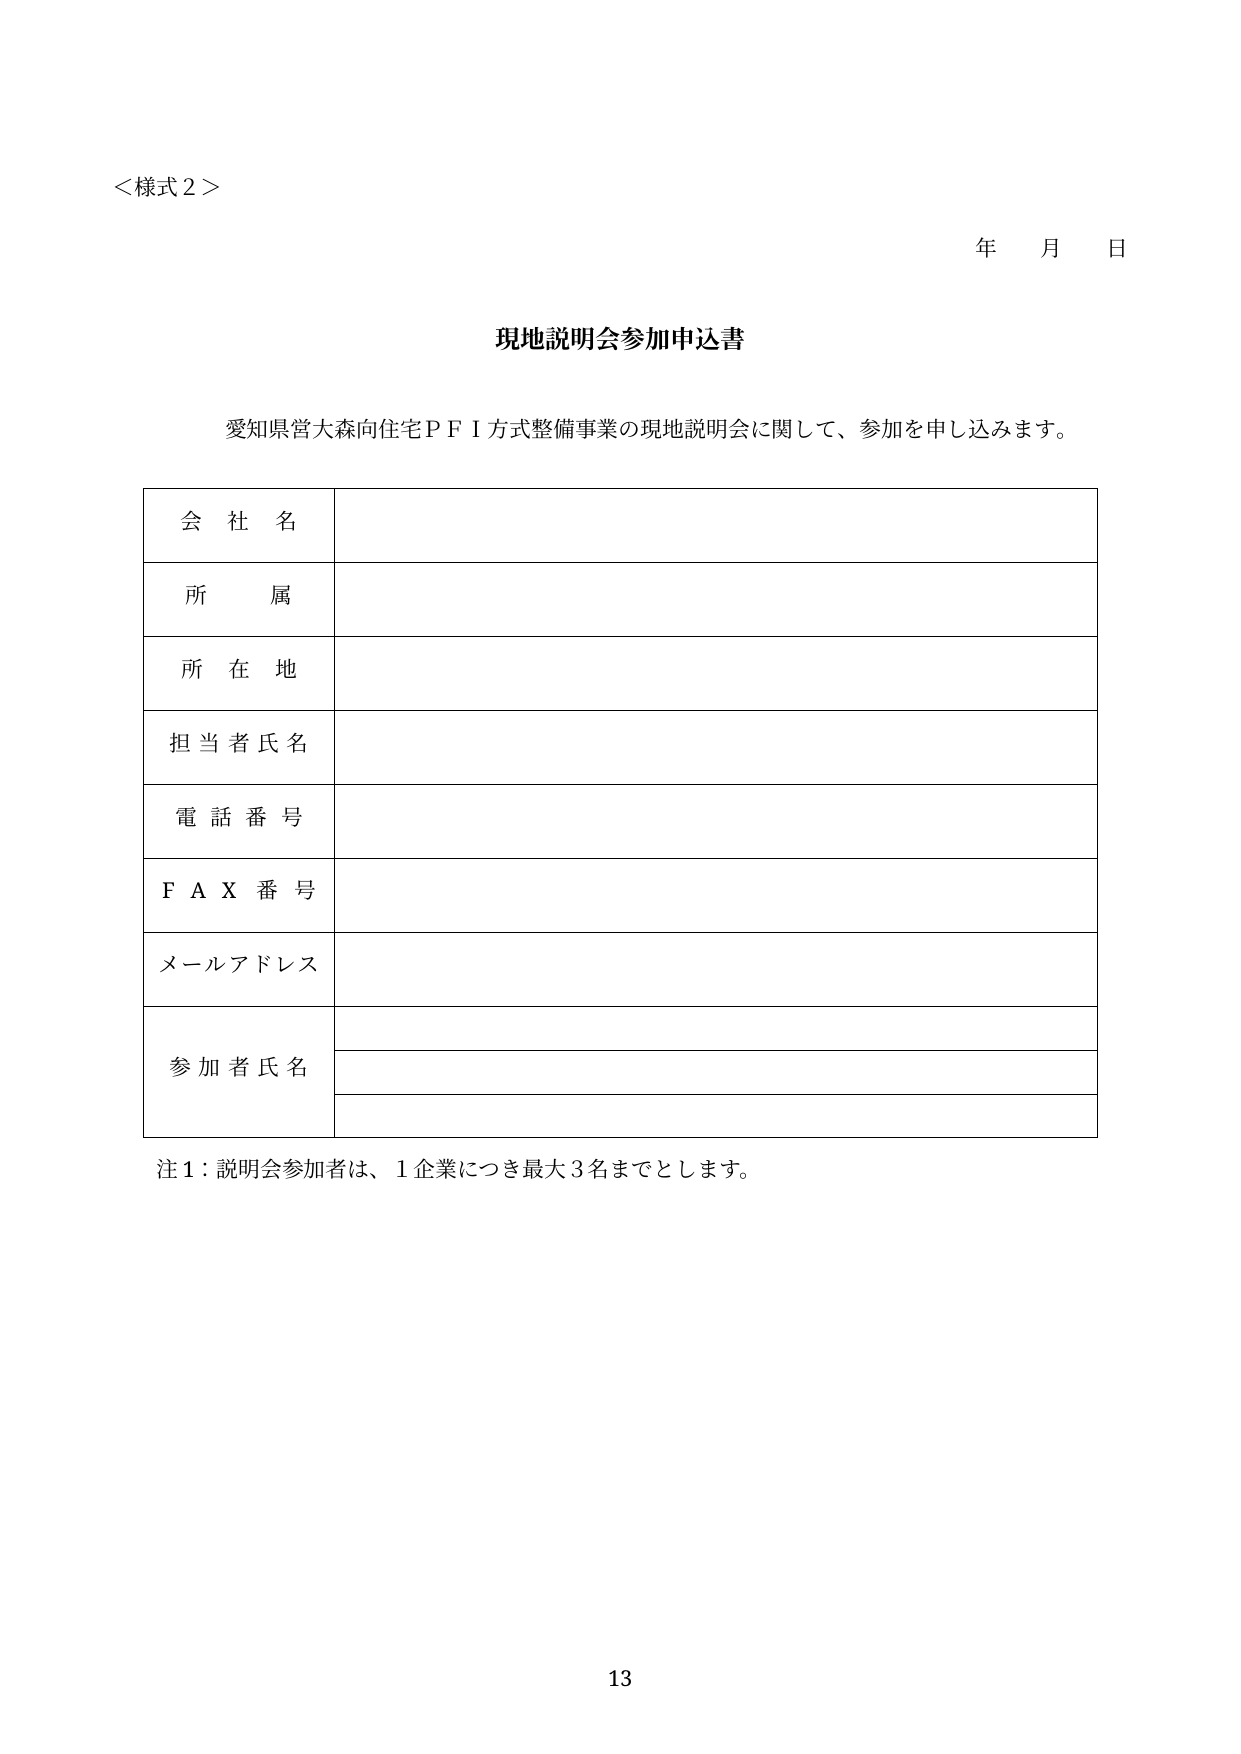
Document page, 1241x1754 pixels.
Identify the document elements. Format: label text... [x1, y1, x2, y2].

text 年 月 日 [112, 216, 1128, 277]
table_cell FAX番号 [144, 859, 334, 932]
table_cell 所属 [144, 563, 334, 636]
table_cell [335, 785, 1097, 858]
table_cell 担当者氏名 [144, 711, 334, 784]
table_cell 電話番号 [144, 785, 334, 858]
text 愛知県営大森向住宅ＰＦＩ方式整備事業の現地説明会に関して、参加を申し込みます。 [201, 398, 1128, 458]
table_header [335, 489, 1097, 562]
table_cell [335, 859, 1097, 932]
table_cell [335, 1051, 1097, 1093]
table_cell [335, 1007, 1097, 1050]
text 現地説明会参加申込書 [112, 307, 1128, 367]
table_cell 参加者氏名 [144, 1007, 334, 1137]
table_cell [335, 563, 1097, 636]
text ＜様式２＞ [112, 156, 1128, 216]
table_cell メールアドレス [144, 933, 334, 1006]
table_cell [335, 711, 1097, 784]
table_cell 所在地 [144, 637, 334, 710]
table_cell [335, 637, 1097, 710]
table_cell [335, 933, 1097, 1006]
text 注1：説明会参加者は、１企業につき最大３名までとします。 [112, 1138, 1128, 1199]
table_cell [335, 1095, 1097, 1137]
table_header 会社名 [144, 489, 334, 562]
